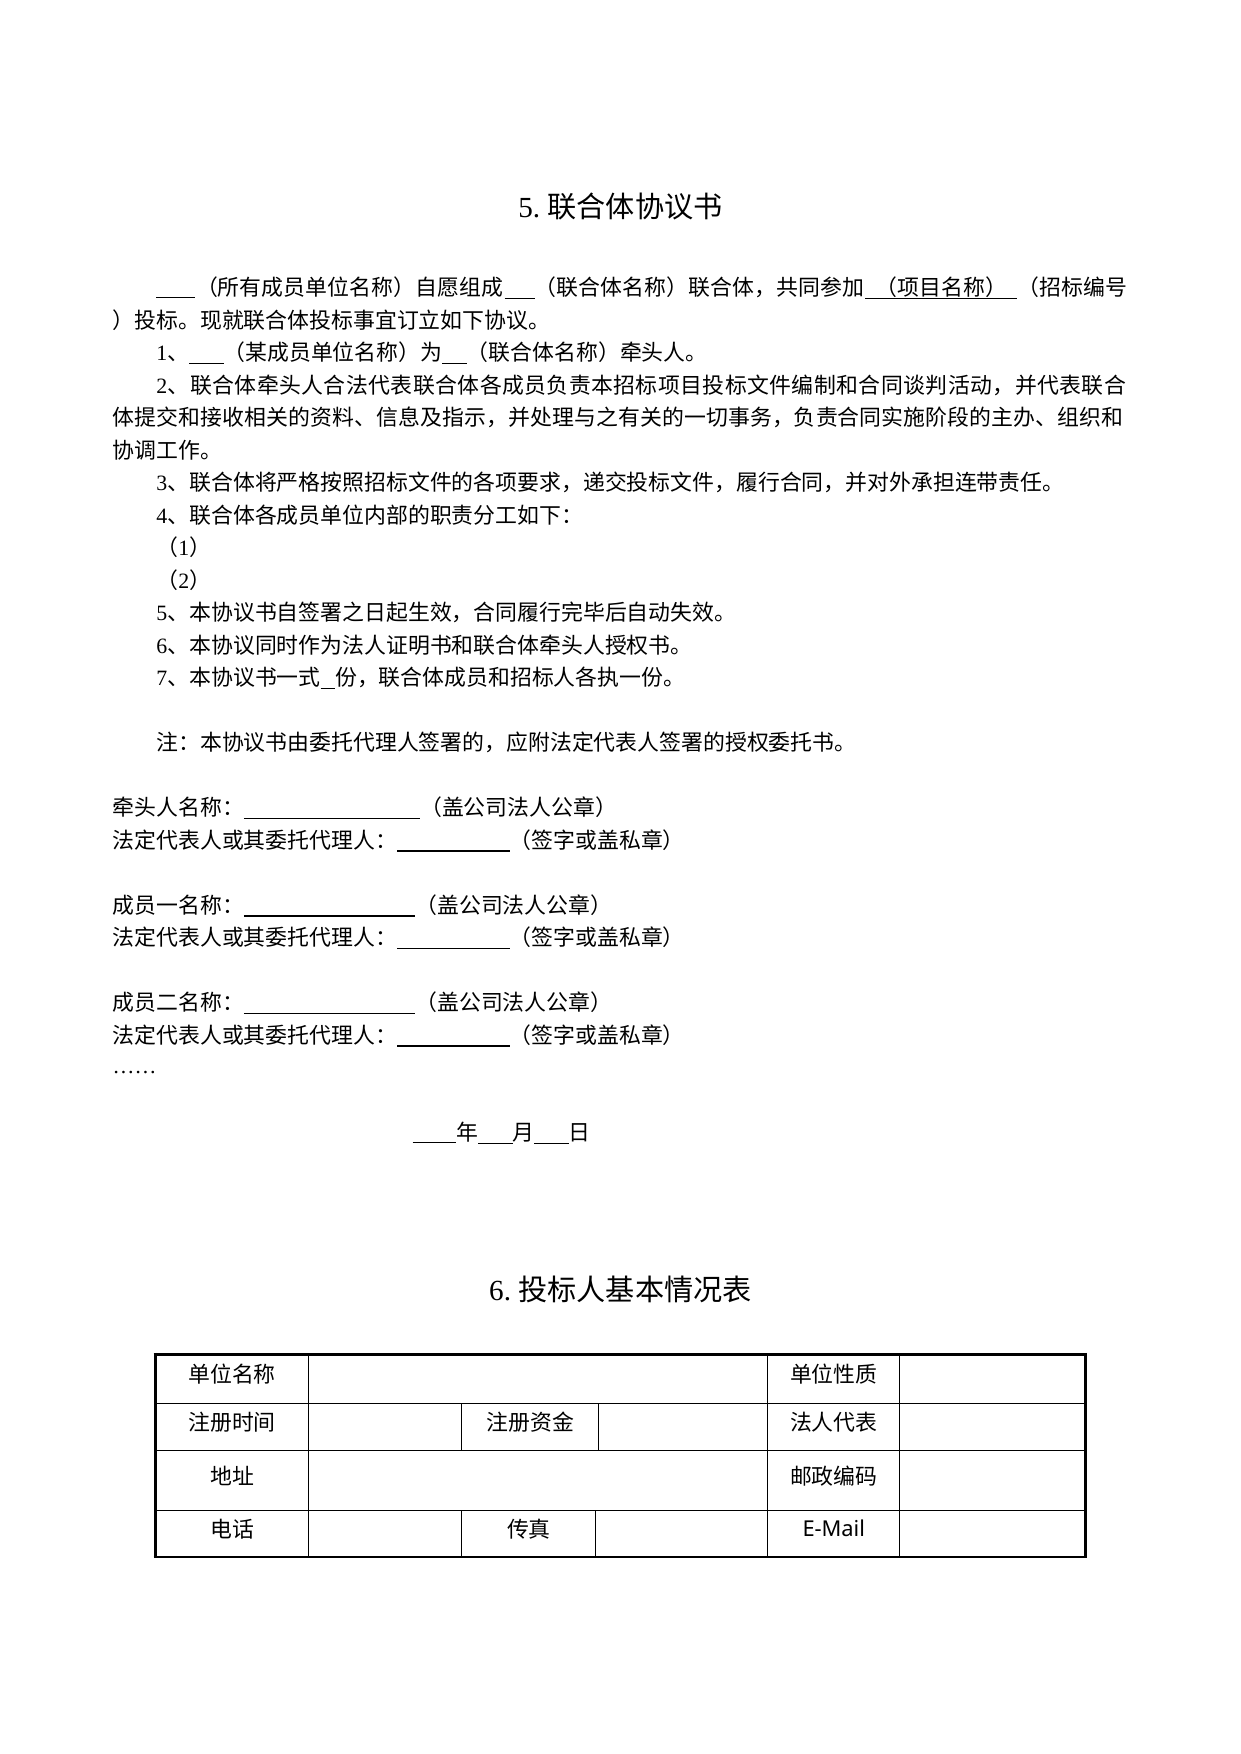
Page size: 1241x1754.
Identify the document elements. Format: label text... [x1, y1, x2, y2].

text 5、本协议书自签署之日起生效，合同履行完毕后自动失效。 [112, 595, 1128, 627]
text …… [112, 1050, 1128, 1082]
text 法定代表人或其委托代理人： （签字或盖私章） [112, 1017, 1128, 1050]
text （2） [112, 562, 1128, 595]
text 注：本协议书由委托代理人签署的，应附法定代表人签署的授权委托书。 [112, 725, 1128, 757]
table_cell [900, 1451, 1084, 1510]
text （1） [112, 530, 1128, 562]
text 6、本协议同时作为法人证明书和联合体牵头人授权书。 [112, 627, 1128, 660]
text 2、联合体牵头人合法代表联合体各成员负责本招标项目投标文件编制和合同谈判活动，并代表联合体提交和接收相关的资料、信息及指示，并处理与之有关的一切事务，负责合同实施阶段的主办、组织和协调工作。 [112, 367, 1128, 465]
table_cell [309, 1511, 461, 1556]
table_cell 注册时间 [157, 1404, 308, 1450]
text 成员一名称： （盖公司法人公章） [112, 887, 1128, 920]
text 法定代表人或其委托代理人： （签字或盖私章） [112, 920, 1128, 952]
text 牵头人名称： （盖公司法人公章） [112, 790, 1128, 822]
table_header 单位名称 [157, 1356, 308, 1403]
table_cell 法人代表 [768, 1404, 899, 1450]
table_cell [596, 1511, 767, 1556]
table_cell 传真 [462, 1511, 595, 1556]
text 1、 （某成员单位名称）为 （联合体名称）牵头人。 [112, 335, 1128, 367]
text 年 月 日 [112, 1115, 1128, 1147]
table_header [900, 1356, 1084, 1403]
table_cell 电话 [157, 1511, 308, 1556]
table_cell [309, 1404, 461, 1450]
table_header 单位性质 [768, 1356, 899, 1403]
text （所有成员单位名称）自愿组成 （联合体名称）联合体，共同参加 （项目名称） （招标编号 ）投标。现就联合体投标事宜订立如下协议。 [112, 270, 1128, 335]
text 成员二名称： （盖公司法人公章） [112, 985, 1128, 1017]
table_cell [309, 1451, 767, 1510]
text 4、联合体各成员单位内部的职责分工如下： [112, 497, 1128, 530]
table_cell E-Mail [768, 1511, 899, 1556]
text 7、本协议书一式 份，联合体成员和招标人各执一份。 [112, 660, 1128, 692]
table_cell 邮政编码 [768, 1451, 899, 1510]
table_header [309, 1356, 767, 1403]
table_cell [599, 1404, 767, 1450]
table_cell [900, 1511, 1084, 1556]
text 法定代表人或其委托代理人： （签字或盖私章） [112, 822, 1128, 855]
table_cell 地址 [157, 1451, 308, 1510]
table_cell 注册资金 [462, 1404, 598, 1450]
text 5. 联合体协议书 [112, 172, 1128, 237]
text 3、联合体将严格按照招标文件的各项要求，递交投标文件，履行合同，并对外承担连带责任。 [112, 465, 1128, 497]
text 6. 投标人基本情况表 [112, 1255, 1128, 1320]
table_cell [900, 1404, 1084, 1450]
